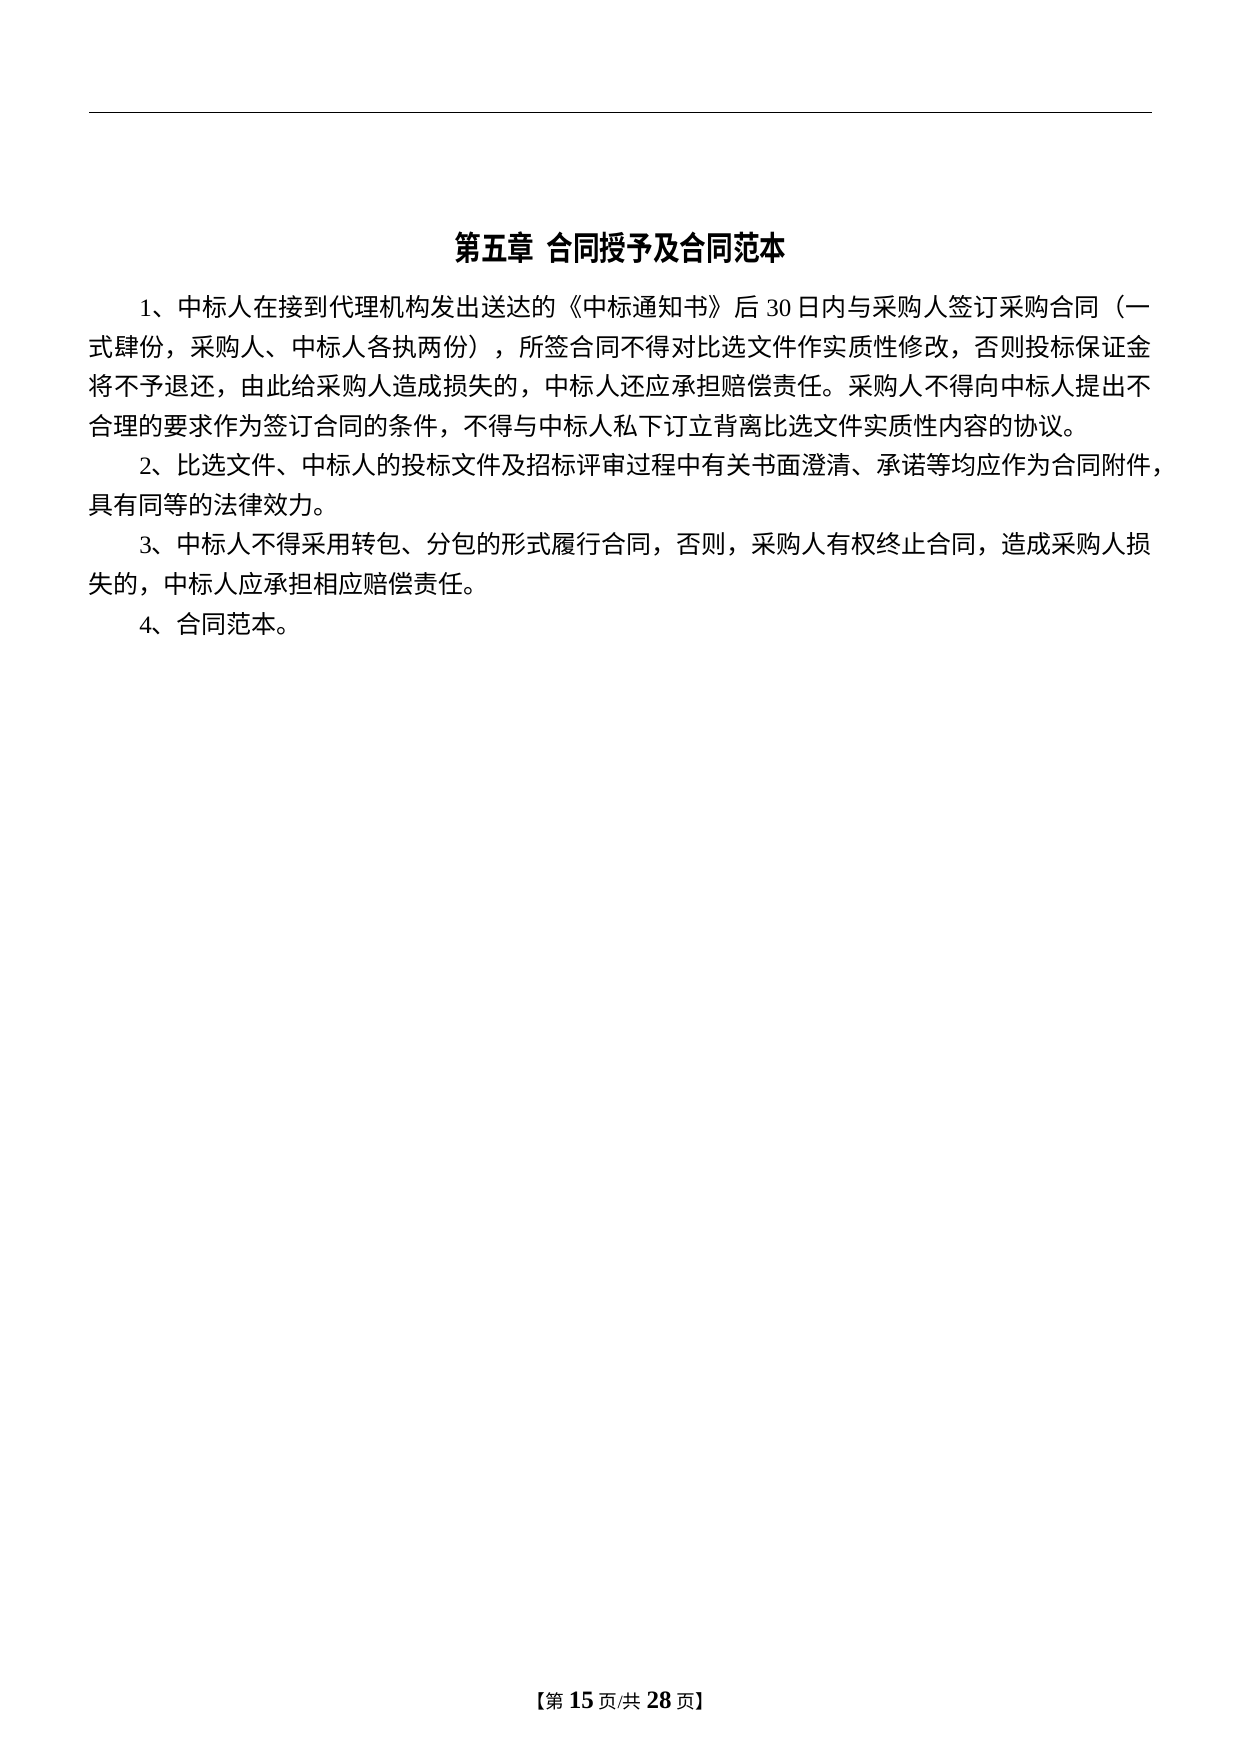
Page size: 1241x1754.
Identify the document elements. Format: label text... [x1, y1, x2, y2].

text 1、中标人在接到代理机构发出送达的《中标通知书》后30日内与采购人签订采购合同（一式肆份，采购人、中标人各执两份），所签合同不得对比选文件作实质性修改，否则投标保证金将不予退还，由此给采购人造成损失的，中标人还应承担赔偿责任。采购人不得向中标人提出不合理的要求作为签订合同的条件，不得与中标人私下订立背离比选文件实质性内容的协议。 [89, 286, 1152, 444]
text 第五章 合同授予及合同范本 [89, 207, 1152, 286]
text 4、合同范本。 [89, 602, 1152, 642]
text 2、比选文件、中标人的投标文件及招标评审过程中有关书面澄清、承诺等均应作为合同附件，具有同等的法律效力。 [89, 444, 1152, 523]
text 3、中标人不得采用转包、分包的形式履行合同，否则，采购人有权终止合同，造成采购人损失的，中标人应承担相应赔偿责任。 [89, 523, 1152, 602]
